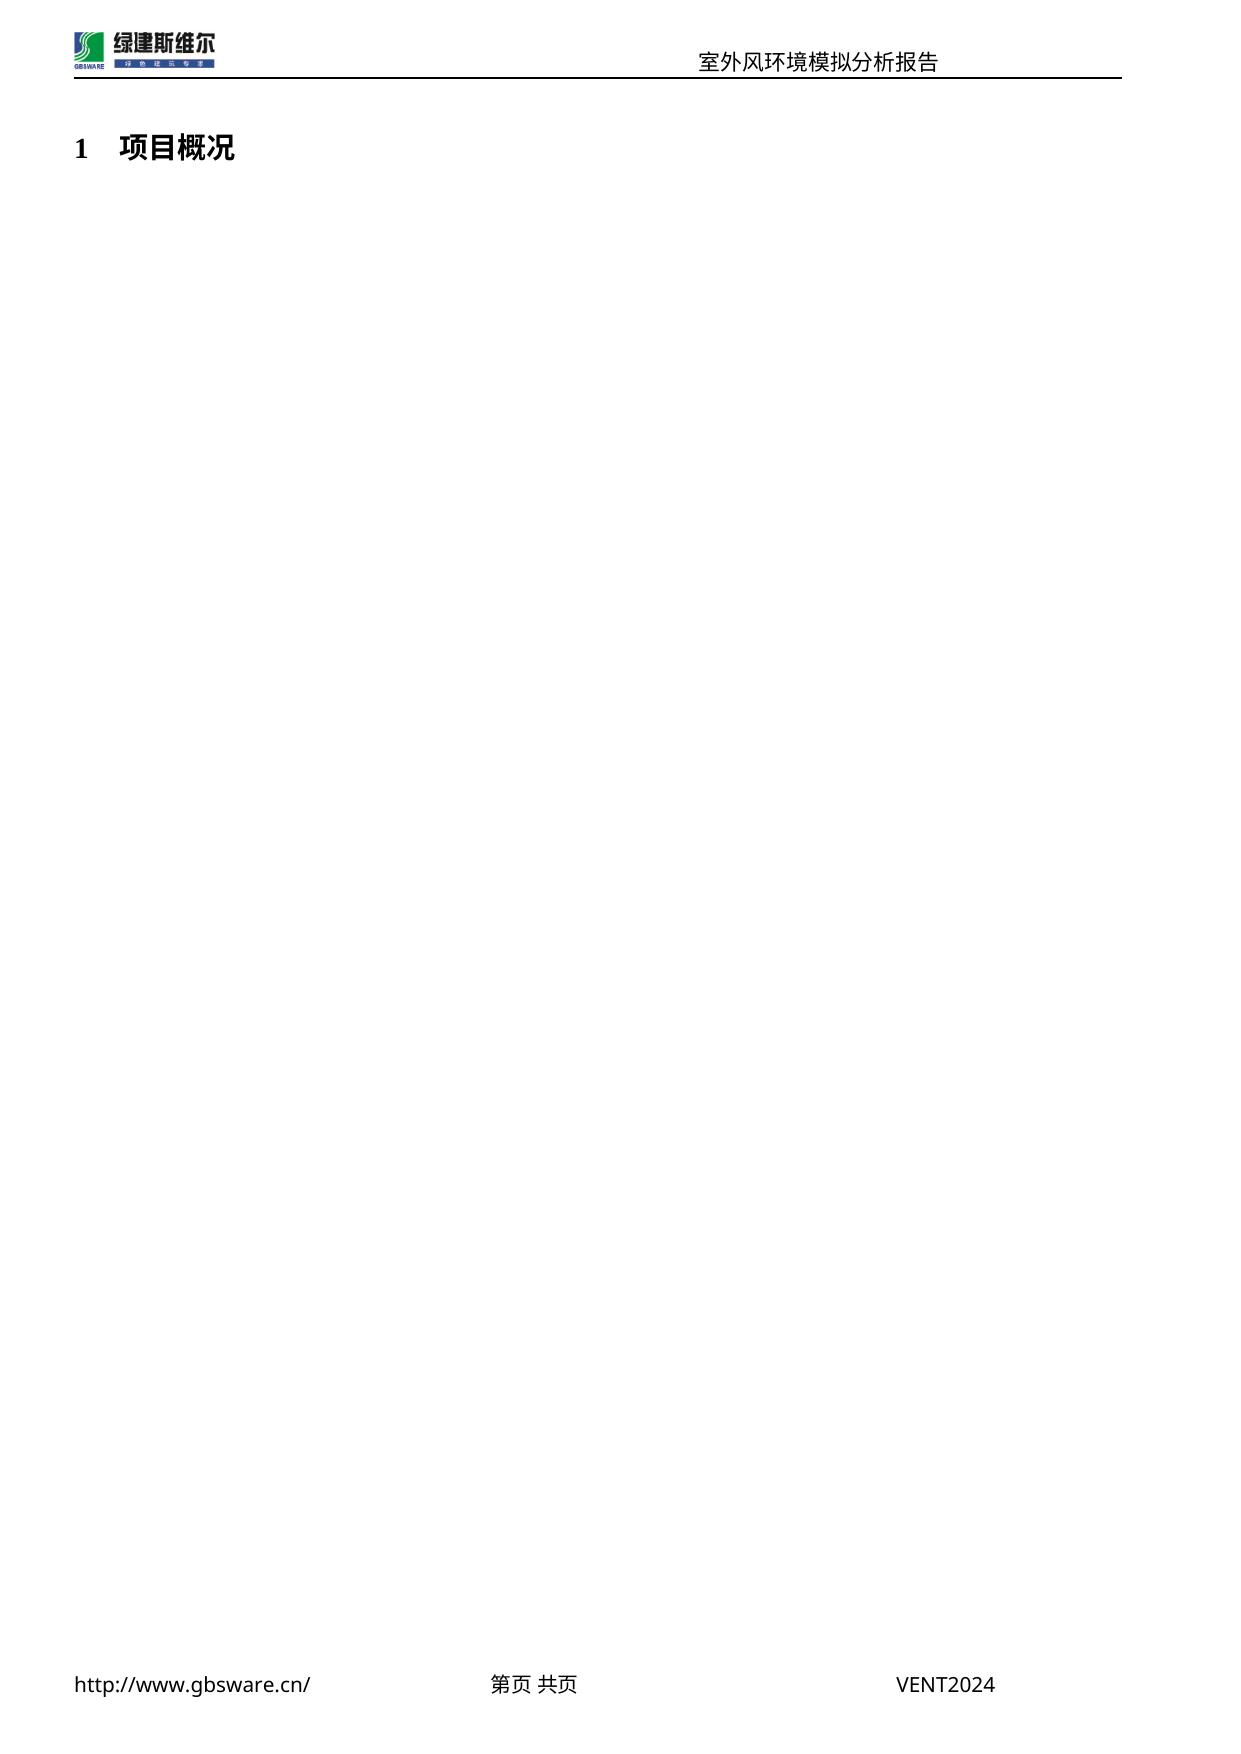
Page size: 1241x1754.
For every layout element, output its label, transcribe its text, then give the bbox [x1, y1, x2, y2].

picture [73, 29, 216, 71]
subtitle 项目概况 [74, 113, 1122, 178]
